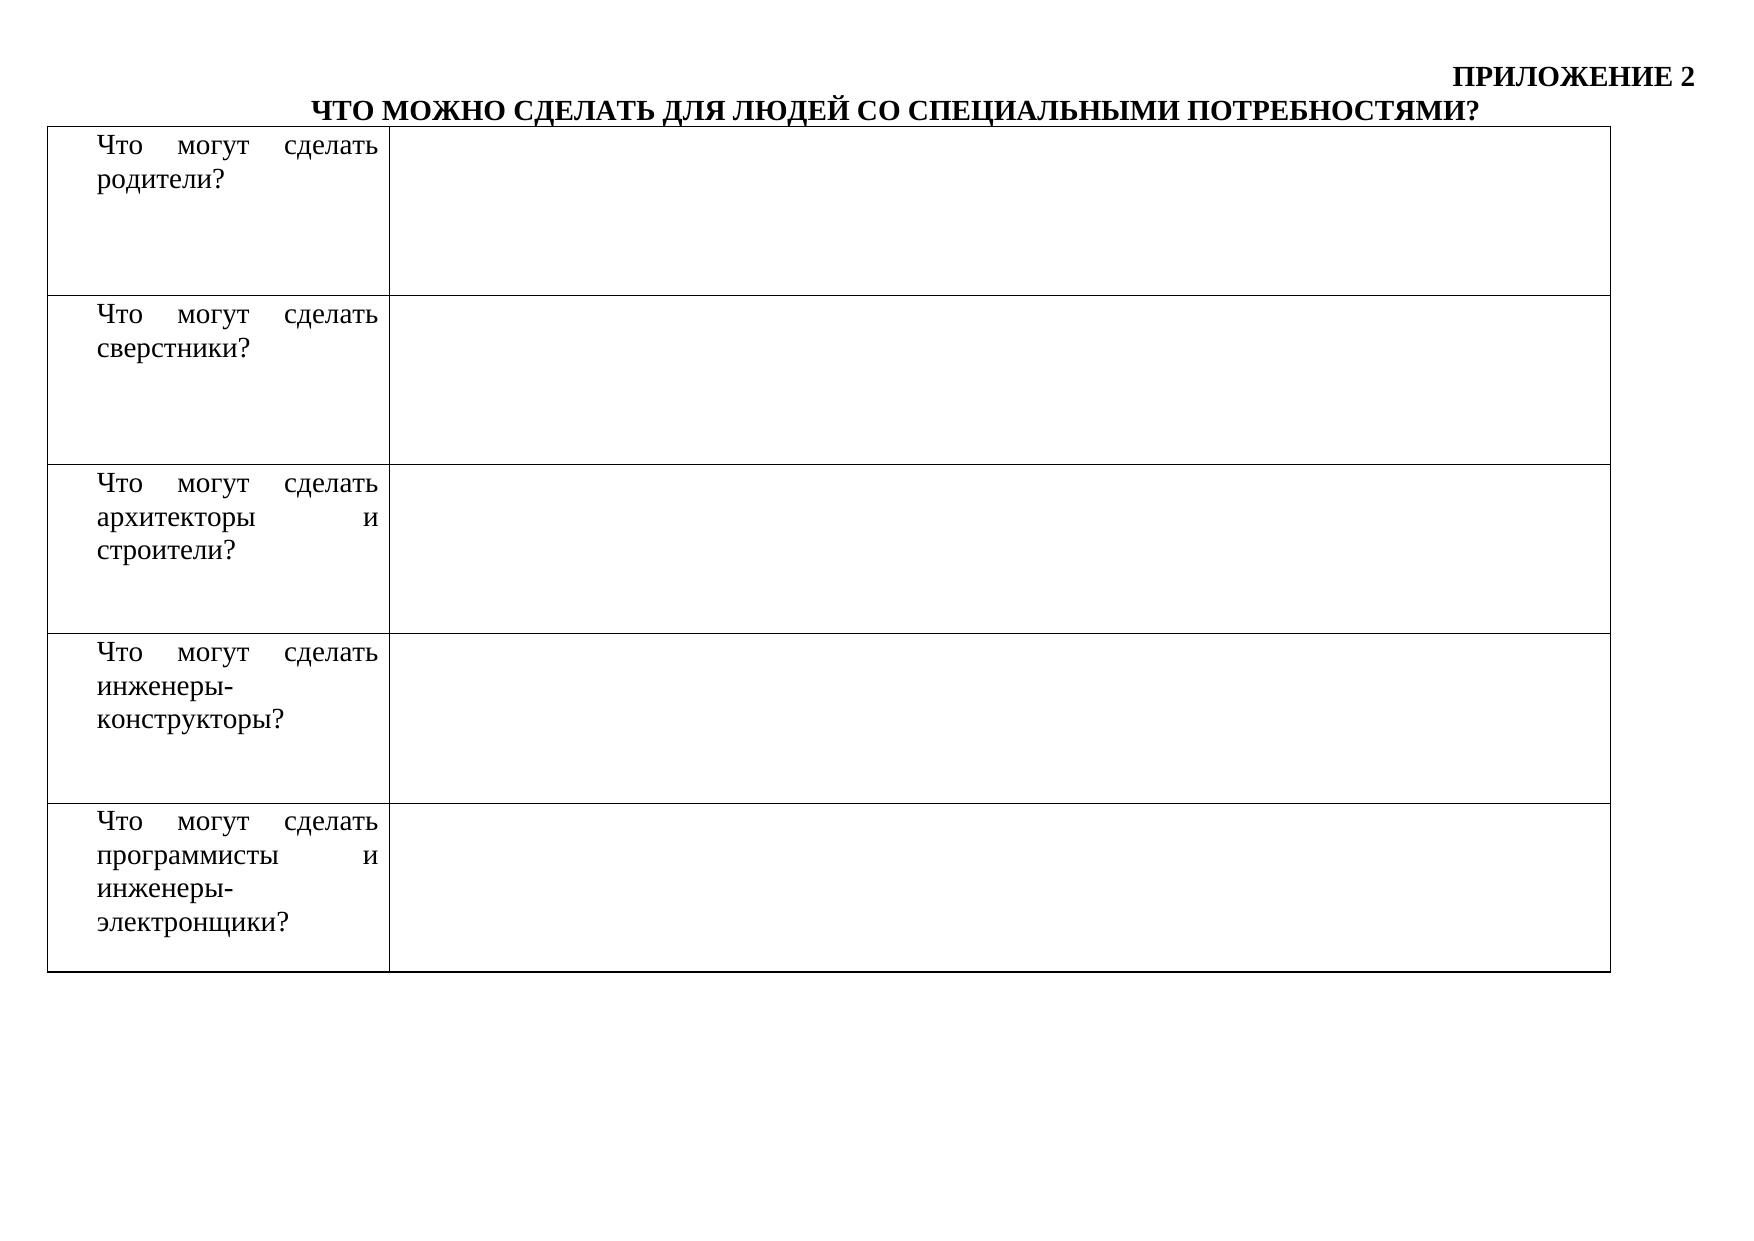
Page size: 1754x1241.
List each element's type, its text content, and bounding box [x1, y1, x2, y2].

table_cell [390, 296, 1610, 464]
table_cell [390, 804, 1610, 971]
table_cell Что могут сделать архитекторы и строители? [48, 465, 389, 633]
text ПРИЛОЖЕНИЕ 2 [97, 59, 1695, 93]
table_header Что могут сделать родители? [48, 127, 389, 295]
table_cell Что могут сделать программисты и инженеры-электронщики? [48, 804, 389, 971]
table_cell Что могут сделать инженеры-конструкторы? [48, 634, 389, 802]
table_cell Что могут сделать сверстники? [48, 296, 389, 464]
table_cell [390, 634, 1610, 802]
table_cell [390, 465, 1610, 633]
text ЧТО МОЖНО СДЕЛАТЬ ДЛЯ ЛЮДЕЙ СО СПЕЦИАЛЬНЫМИ ПОТРЕБНОСТЯМИ? [97, 93, 1695, 126]
table_header [390, 127, 1610, 295]
